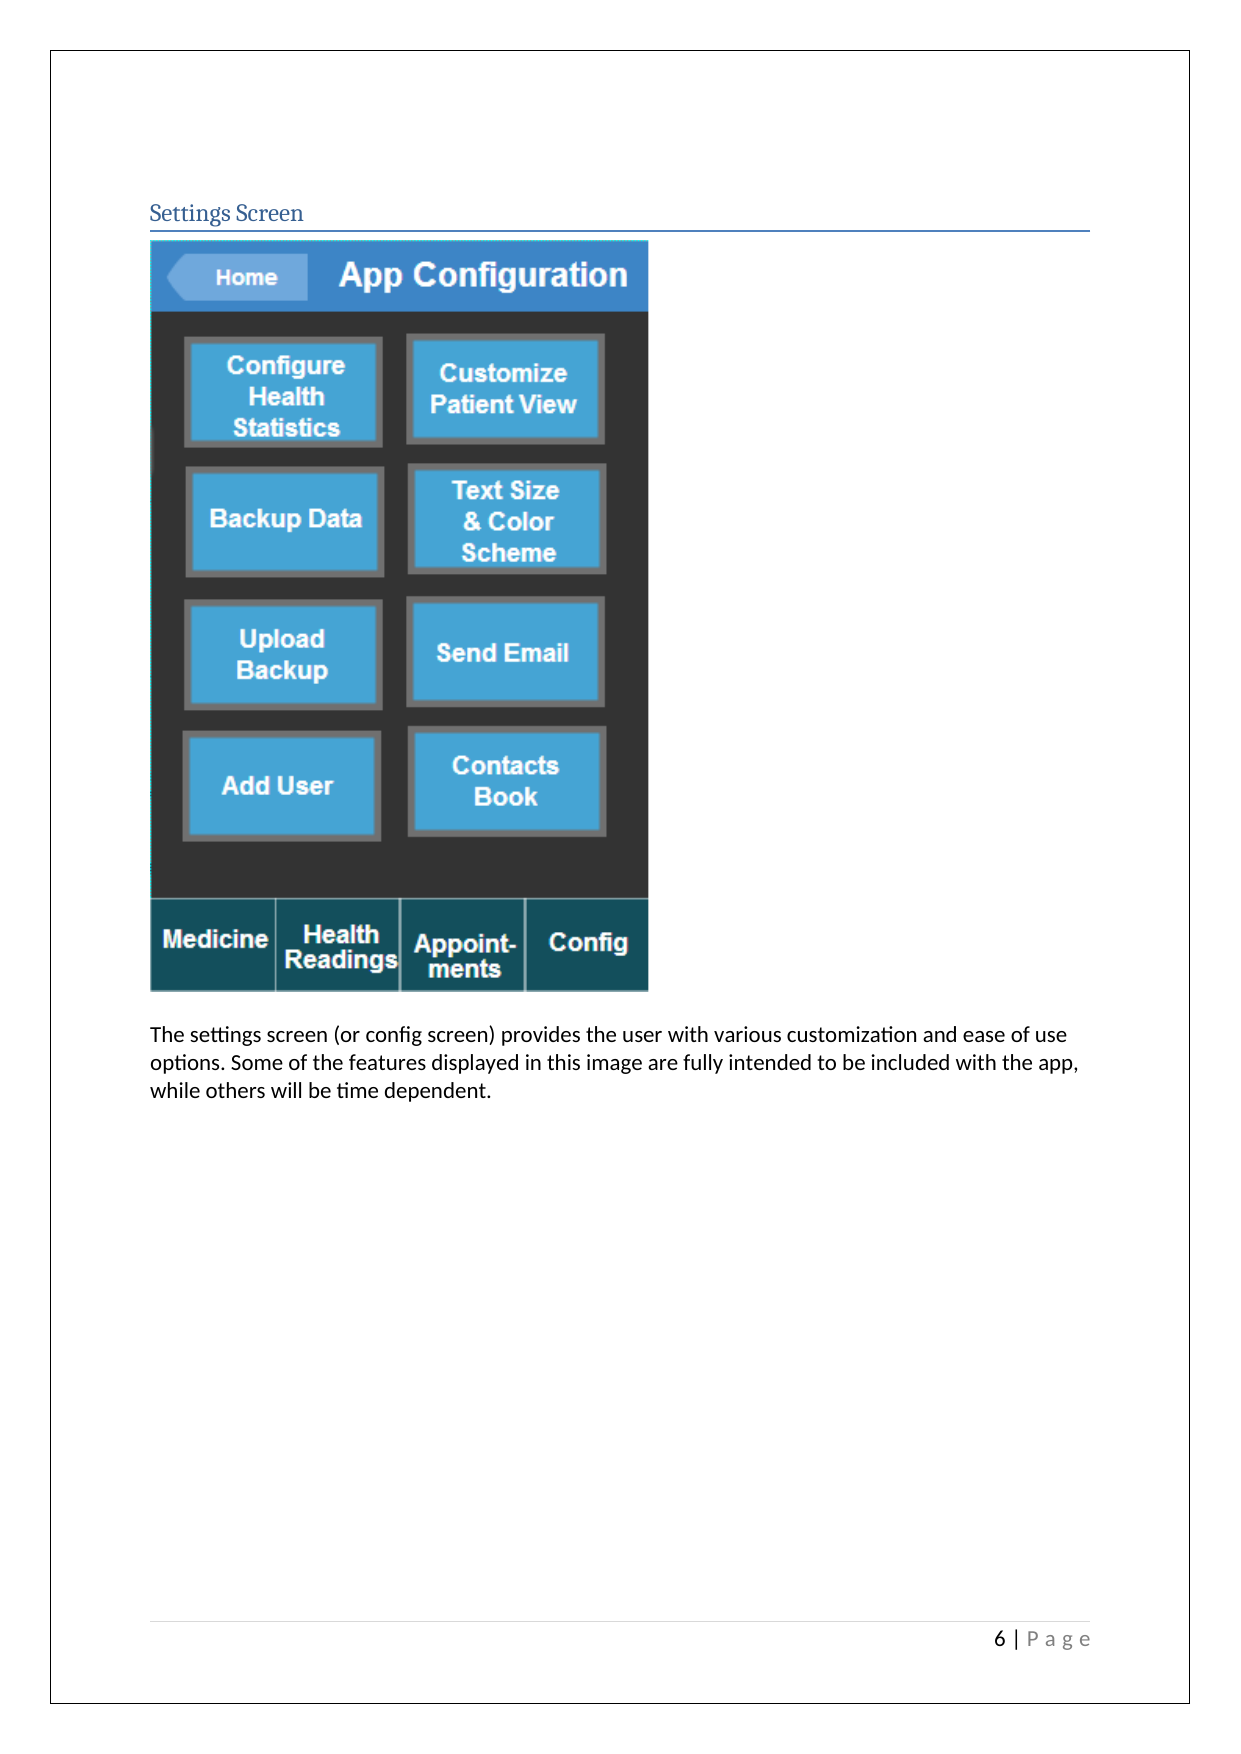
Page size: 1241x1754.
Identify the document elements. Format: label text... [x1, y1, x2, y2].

picture [150, 240, 649, 992]
subtitle Settings Screen [150, 199, 1090, 230]
text The settings screen (or config screen) provides the user with various customization and ease of use options. Some of the features displayed in this image are fully intended to be included with the app, while others will be time dependent. [150, 1020, 1090, 1104]
